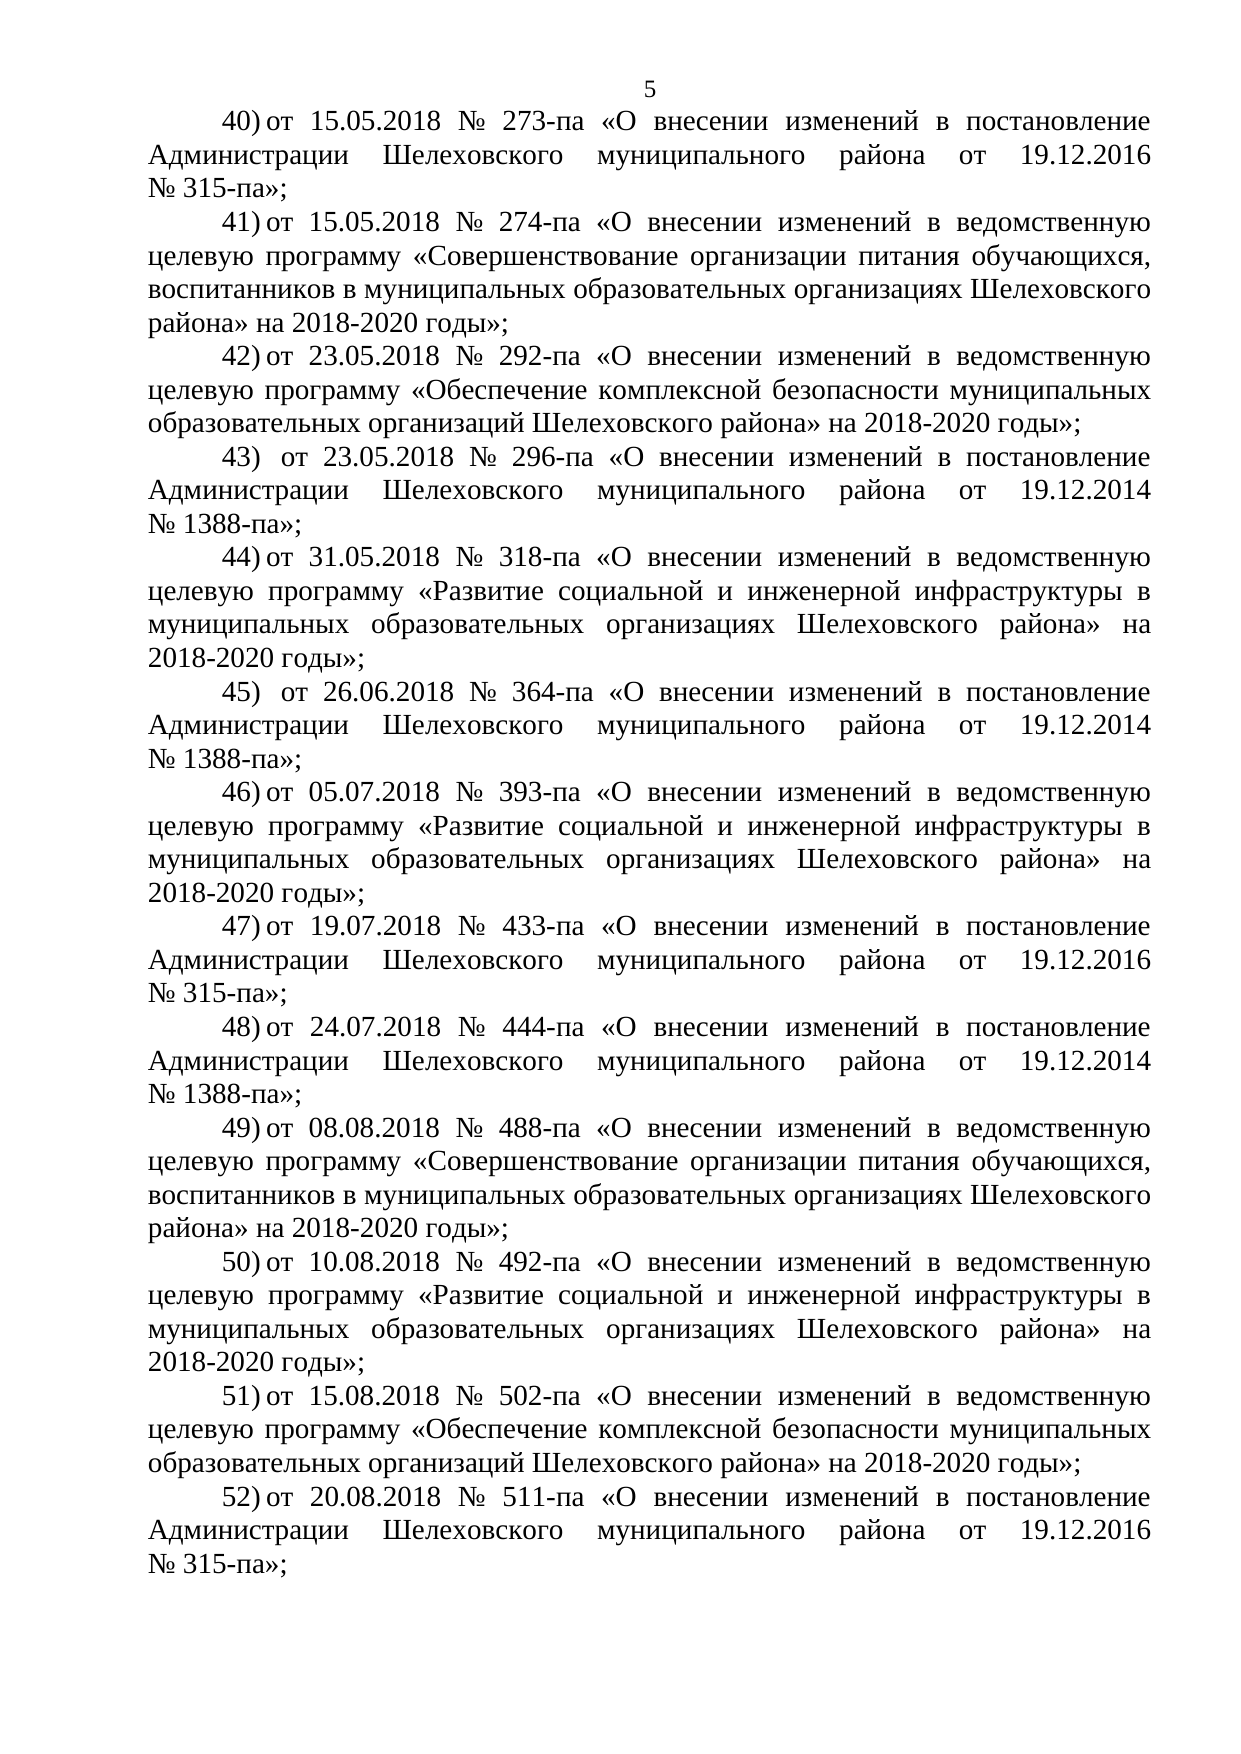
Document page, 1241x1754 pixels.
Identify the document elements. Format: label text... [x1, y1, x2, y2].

list от 26.06.2018 № 364-па «О внесении изменений в постановление Администрации Шелеховского муниципального района от 19.12.2014 № 1388-па»; [148, 674, 1152, 774]
list от 15.05.2018 № 274-па «О внесении изменений в ведомственную целевую программу «Совершенствование организации питания обучающихся, воспитанников в муниципальных образовательных организациях Шелеховского района» на 2018-2020 годы»; [148, 204, 1152, 338]
list от 23.05.2018 № 296-па «О внесении изменений в постановление Администрации Шелеховского муниципального района от 19.12.2014 № 1388-па»; [148, 439, 1152, 539]
list от 20.08.2018 № 511-па «О внесении изменений в постановление Администрации Шелеховского муниципального района от 19.12.2016 № 315-па»; [148, 1479, 1152, 1579]
list от 23.05.2018 № 292-па «О внесении изменений в ведомственную целевую программу «Обеспечение комплексной безопасности муниципальных образовательных организаций Шелеховского района» на 2018-2020 годы»; [148, 338, 1152, 439]
list от 19.07.2018 № 433-па «О внесении изменений в постановление Администрации Шелеховского муниципального района от 19.12.2016 № 315-па»; [148, 908, 1152, 1009]
list от 15.05.2018 № 273-па «О внесении изменений в постановление Администрации Шелеховского муниципального района от 19.12.2016 № 315-па»; [148, 103, 1152, 204]
list от 31.05.2018 № 318-па «О внесении изменений в ведомственную целевую программу «Развитие социальной и инженерной инфраструктуры в муниципальных образовательных организациях Шелеховского района» на 2018-2020 годы»; [148, 539, 1152, 674]
list от 24.07.2018 № 444-па «О внесении изменений в постановление Администрации Шелеховского муниципального района от 19.12.2014 № 1388-па»; [148, 1009, 1152, 1110]
list от 10.08.2018 № 492-па «О внесении изменений в ведомственную целевую программу «Развитие социальной и инженерной инфраструктуры в муниципальных образовательных организациях Шелеховского района» на 2018-2020 годы»; [148, 1244, 1152, 1378]
list от 05.07.2018 № 393-па «О внесении изменений в ведомственную целевую программу «Развитие социальной и инженерной инфраструктуры в муниципальных образовательных организациях Шелеховского района» на 2018-2020 годы»; [148, 774, 1152, 908]
list от 15.08.2018 № 502-па «О внесении изменений в ведомственную целевую программу «Обеспечение комплексной безопасности муниципальных образовательных организаций Шелеховского района» на 2018-2020 годы»; [148, 1378, 1152, 1479]
list от 08.08.2018 № 488-па «О внесении изменений в ведомственную целевую программу «Совершенствование организации питания обучающихся, воспитанников в муниципальных образовательных организациях Шелеховского района» на 2018-2020 годы»; [148, 1110, 1152, 1244]
